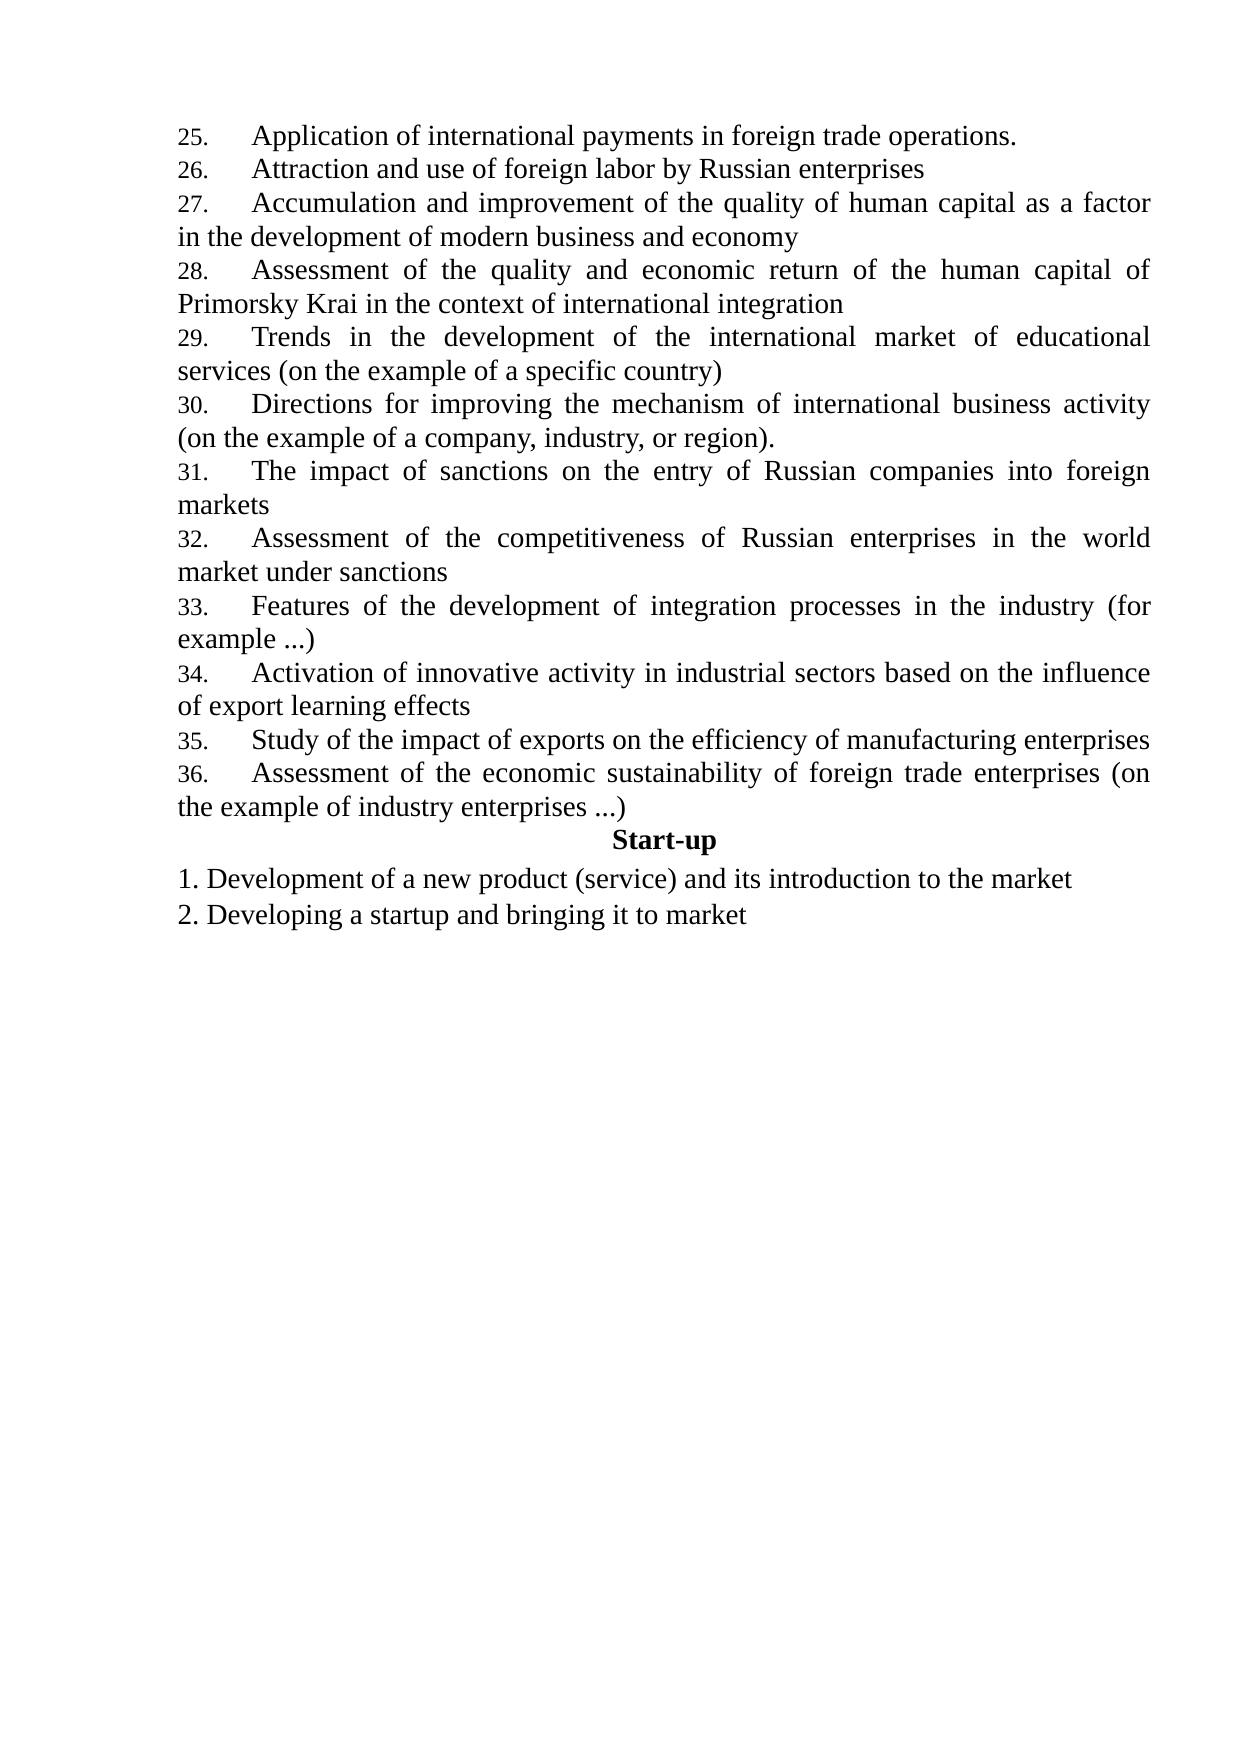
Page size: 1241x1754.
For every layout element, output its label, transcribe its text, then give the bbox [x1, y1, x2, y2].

list Application of international payments in foreign trade operations. [177, 118, 1152, 152]
list Study of the impact of exports on the efficiency of manufacturing enterprises [177, 722, 1152, 755]
list Features of the development of integration processes in the industry (for example ...) [177, 588, 1152, 655]
list Assessment of the quality and economic return of the human capital of Primorsky Krai in the context of international integration [177, 252, 1152, 319]
text 2. Developing a startup and bringing it to market [177, 897, 1152, 931]
list Assessment of the competitiveness of Russian enterprises in the world market under sanctions [177, 521, 1152, 588]
list Directions for improving the mechanism of international business activity (on the example of a company, industry, or region). [177, 386, 1152, 453]
list Activation of innovative activity in industrial sectors based on the influence of export learning effects [177, 655, 1152, 722]
list Attraction and use of foreign labor by Russian enterprises [177, 152, 1152, 185]
list The impact of sanctions on the entry of Russian companies into foreign markets [177, 453, 1152, 521]
list Start-up [177, 822, 1152, 856]
list Accumulation and improvement of the quality of human capital as a factor in the development of modern business and economy [177, 185, 1152, 252]
text 1. Development of a new product (service) and its introduction to the market [177, 861, 1152, 894]
list Trends in the development of the international market of educational services (on the example of a specific country) [177, 319, 1152, 386]
list Assessment of the economic sustainability of foreign trade enterprises (on the example of industry enterprises ...) [177, 755, 1152, 822]
